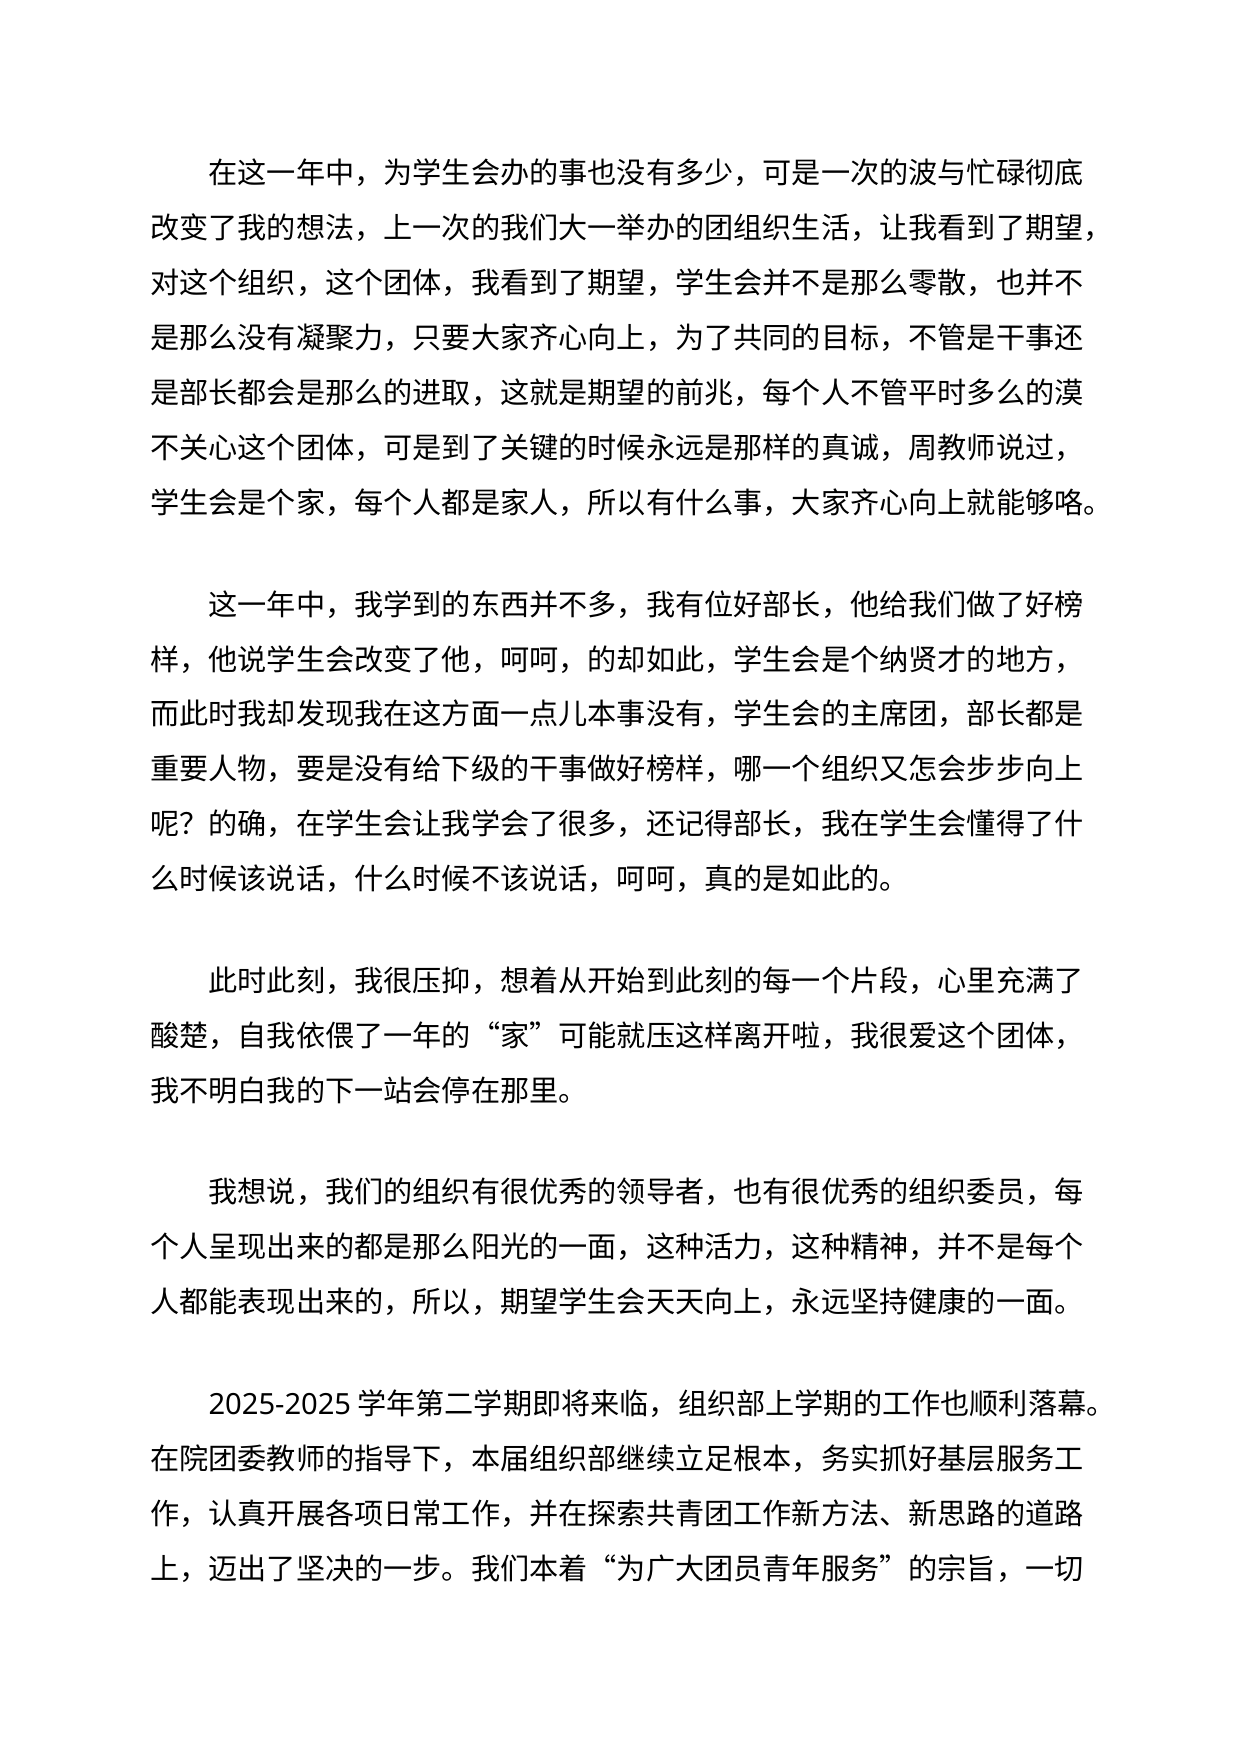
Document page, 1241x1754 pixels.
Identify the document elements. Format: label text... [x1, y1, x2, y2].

text 这一年中，我学到的东西并不多，我有位好部长，他给我们做了好榜样，他说学生会改变了他，呵呵，的却如此，学生会是个纳贤才的地方，而此时我却发现我在这方面一点儿本事没有，学生会的主席团，部长都是重要人物，要是没有给下级的干事做好榜样，哪一个组织又怎会步步向上呢？的确，在学生会让我学会了很多，还记得部长，我在学生会懂得了什么时候该说话，什么时候不该说话，呵呵，真的是如此的。 [150, 581, 1090, 898]
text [150, 1381, 1090, 1588]
text 此时此刻，我很压抑，想着从开始到此刻的每一个片段，心里充满了酸楚，自我依偎了一年的“家”可能就压这样离开啦，我很爱这个团体，我不明白我的下一站会停在那里。 [150, 957, 1090, 1109]
text 我想说，我们的组织有很优秀的领导者，也有很优秀的组织委员，每个人呈现出来的都是那么阳光的一面，这种活力，这种精神，并不是每个人都能表现出来的，所以，期望学生会天天向上，永远坚持健康的一面。 [150, 1169, 1090, 1321]
text 在这一年中，为学生会办的事也没有多少，可是一次的波与忙碌彻底改变了我的想法，上一次的我们大一举办的团组织生活，让我看到了期望，对这个组织，这个团体，我看到了期望，学生会并不是那么零散，也并不是那么没有凝聚力，只要大家齐心向上，为了共同的目标，不管是干事还是部长都会是那么的进取，这就是期望的前兆，每个人不管平时多么的漠不关心这个团体，可是到了关键的时候永远是那样的真诚，周教师说过，学生会是个家，每个人都是家人，所以有什么事，大家齐心向上就能够咯。 [150, 150, 1090, 522]
